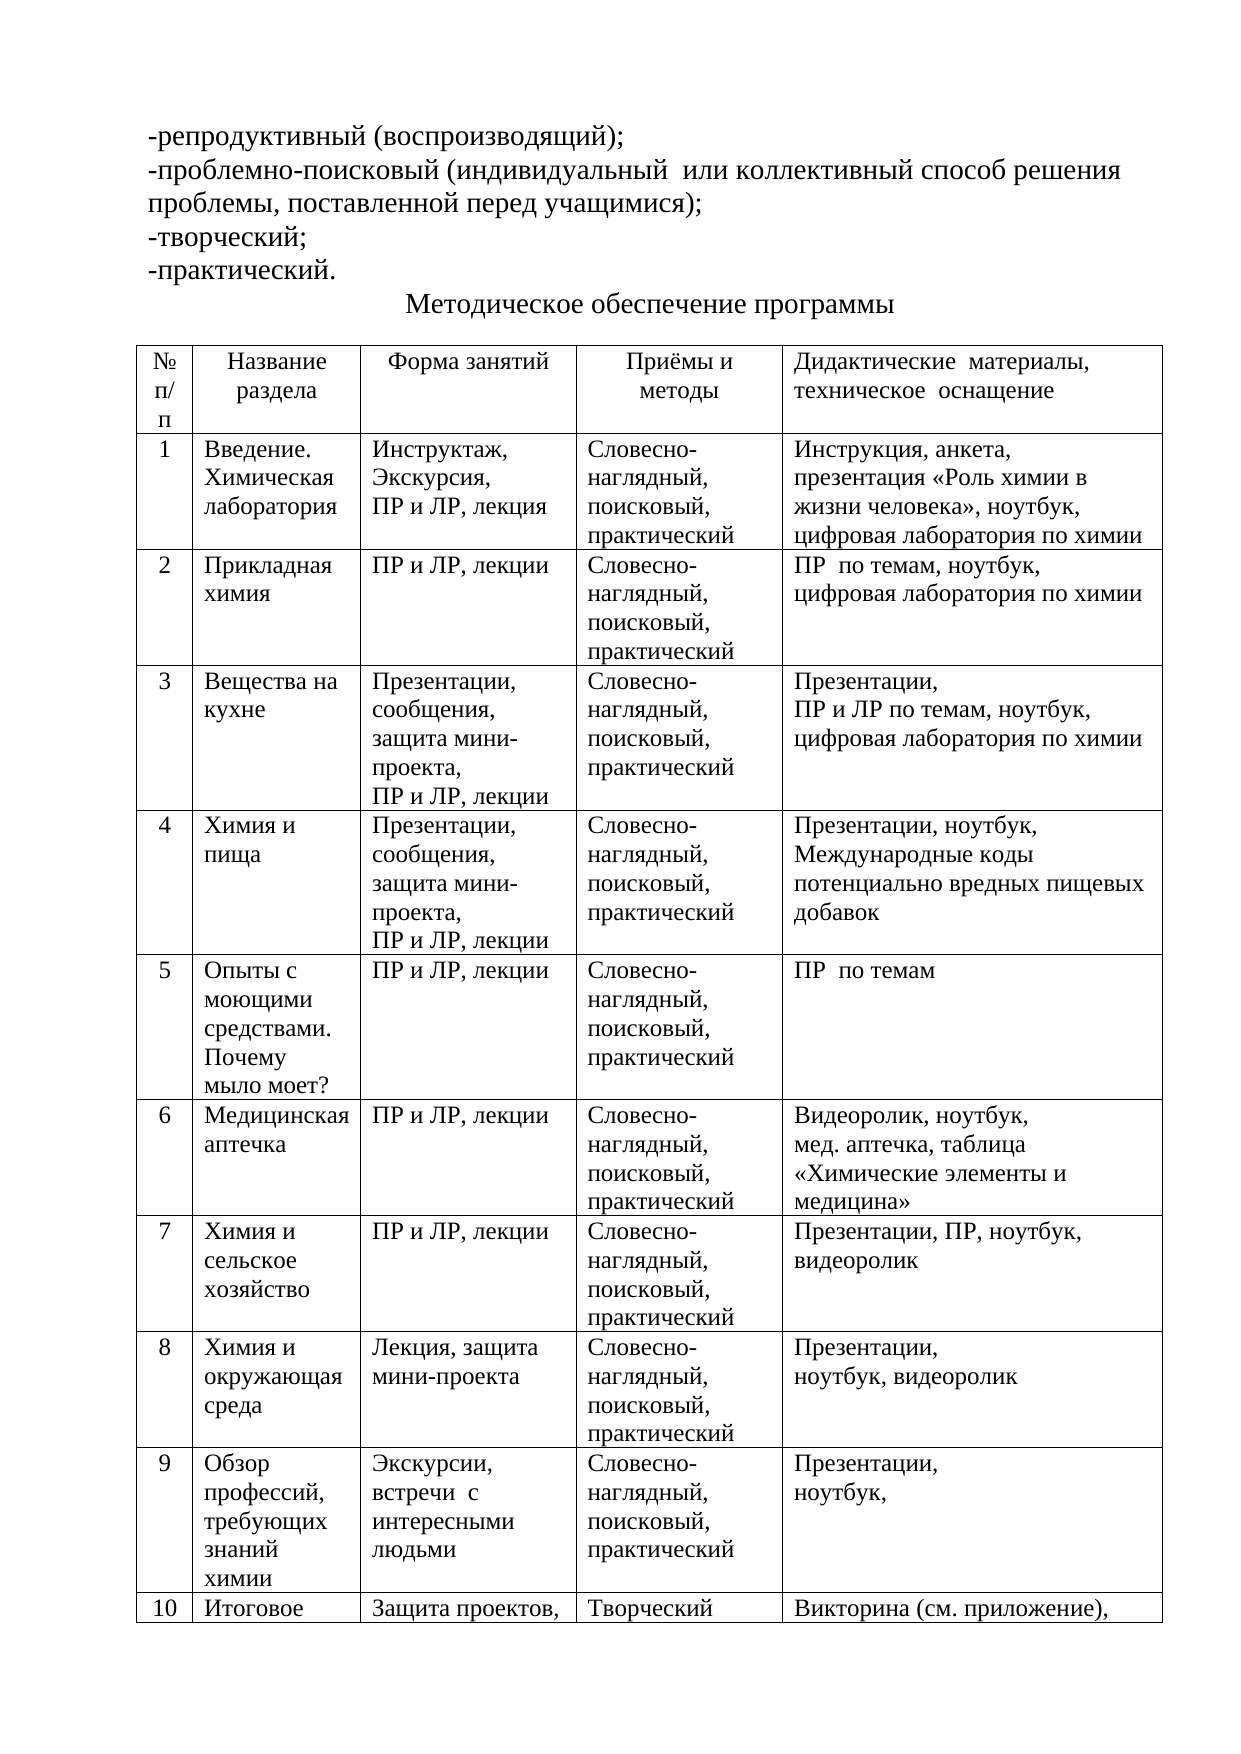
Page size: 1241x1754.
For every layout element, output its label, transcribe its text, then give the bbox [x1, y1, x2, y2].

table_cell Презентации, ПР и ЛР по темам, ноутбук, цифровая лаборатория по химии [783, 666, 1162, 809]
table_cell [783, 1593, 1162, 1622]
text -проблемно-поисковый (индивидуальный или коллективный способ решения [148, 152, 1152, 185]
table_cell ПР и ЛР, лекции [361, 1100, 576, 1215]
table_cell Лекция, защита мини-проекта [361, 1332, 576, 1447]
table_cell Презентации, ПР, ноутбук, видеоролик [783, 1216, 1162, 1331]
table_cell Экскурсии, встречи с интересными людьми [361, 1448, 576, 1592]
table_cell Инструкция, анкета, презентация «Роль химии в жизни человека», ноутбук, цифровая лаборатория по химии [783, 434, 1162, 549]
table_cell 5 [137, 955, 192, 1099]
text -практический. [148, 252, 1152, 286]
table_cell Словесно-наглядный, поисковый, практический [577, 1332, 782, 1447]
table_cell 7 [137, 1216, 192, 1331]
table_cell 1 [137, 434, 192, 549]
table_cell 2 [137, 550, 192, 665]
text проблемы, поставленной перед учащимися); [148, 185, 1152, 219]
text -репродуктивный (воспроизводящий); [148, 118, 1152, 152]
table_cell Словесно-наглядный, поисковый, практический [577, 550, 782, 665]
table_cell Прикладная химия [193, 550, 360, 665]
table_cell Презентации, сообщения, защита мини-проекта, ПР и ЛР, лекции [361, 811, 576, 954]
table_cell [361, 1593, 576, 1622]
table_cell ПР и ЛР, лекции [361, 550, 576, 665]
table_cell Презентации, ноутбук, Международные коды потенциально вредных пищевых добавок [783, 811, 1162, 954]
table_cell 3 [137, 666, 192, 809]
table_cell Словесно-наглядный, поисковый, практический [577, 1448, 782, 1592]
table_cell Химия и пища [193, 811, 360, 954]
table_header № п/п [137, 346, 192, 433]
table_cell Словесно-наглядный, поисковый, практический [577, 1216, 782, 1331]
table_cell Вещества на кухне [193, 666, 360, 809]
table_cell 8 [137, 1332, 192, 1447]
table_cell ПР и ЛР, лекции [361, 1216, 576, 1331]
table_cell Обзор профессий, требующих знаний химии [193, 1448, 360, 1592]
table_cell ПР и ЛР, лекции [361, 955, 576, 1099]
table_cell ПР по темам [783, 955, 1162, 1099]
table_cell Химия и окружающая среда [193, 1332, 360, 1447]
table_cell Творческий [577, 1593, 782, 1622]
text Методическое обеспечение программы [148, 286, 1152, 319]
table_cell Словесно-наглядный, поисковый, практический [577, 811, 782, 954]
table_cell 9 [137, 1448, 192, 1592]
table_cell 4 [137, 811, 192, 954]
table_cell Химия и сельское хозяйство [193, 1216, 360, 1331]
table_cell Презентации, ноутбук, видеоролик [783, 1332, 1162, 1447]
table_header Приёмы и методы [577, 346, 782, 433]
table_cell Видеоролик, ноутбук, мед. аптечка, таблица «Химические элементы и медицина» [783, 1100, 1162, 1215]
table_cell Презентации, сообщения, защита мини-проекта, ПР и ЛР, лекции [361, 666, 576, 809]
table_cell Опыты с моющими средствами. Почему мыло моет? [193, 955, 360, 1099]
table_cell Словесно-наглядный, поисковый, практический [577, 1100, 782, 1215]
table_cell Инструктаж, Экскурсия, ПР и ЛР, лекция [361, 434, 576, 549]
table_cell 6 [137, 1100, 192, 1215]
table_cell Введение. Химическая лаборатория [193, 434, 360, 549]
table_cell Словесно-наглядный, поисковый, практический [577, 434, 782, 549]
table_cell Словесно-наглядный, поисковый, практический [577, 666, 782, 809]
table_header Дидактические материалы, техническое оснащение [783, 346, 1162, 433]
table_cell Итоговое занятие [193, 1593, 360, 1622]
table_cell Словесно-наглядный, поисковый, практический [577, 955, 782, 1099]
table_cell Презентации, ноутбук, [783, 1448, 1162, 1592]
table_cell 10 [137, 1593, 192, 1622]
text -творческий; [148, 219, 1152, 252]
table_cell ПР по темам, ноутбук, цифровая лаборатория по химии [783, 550, 1162, 665]
table_header Форма занятий [361, 346, 576, 433]
table_cell Медицинская аптечка [193, 1100, 360, 1215]
table_header Название раздела [193, 346, 360, 433]
